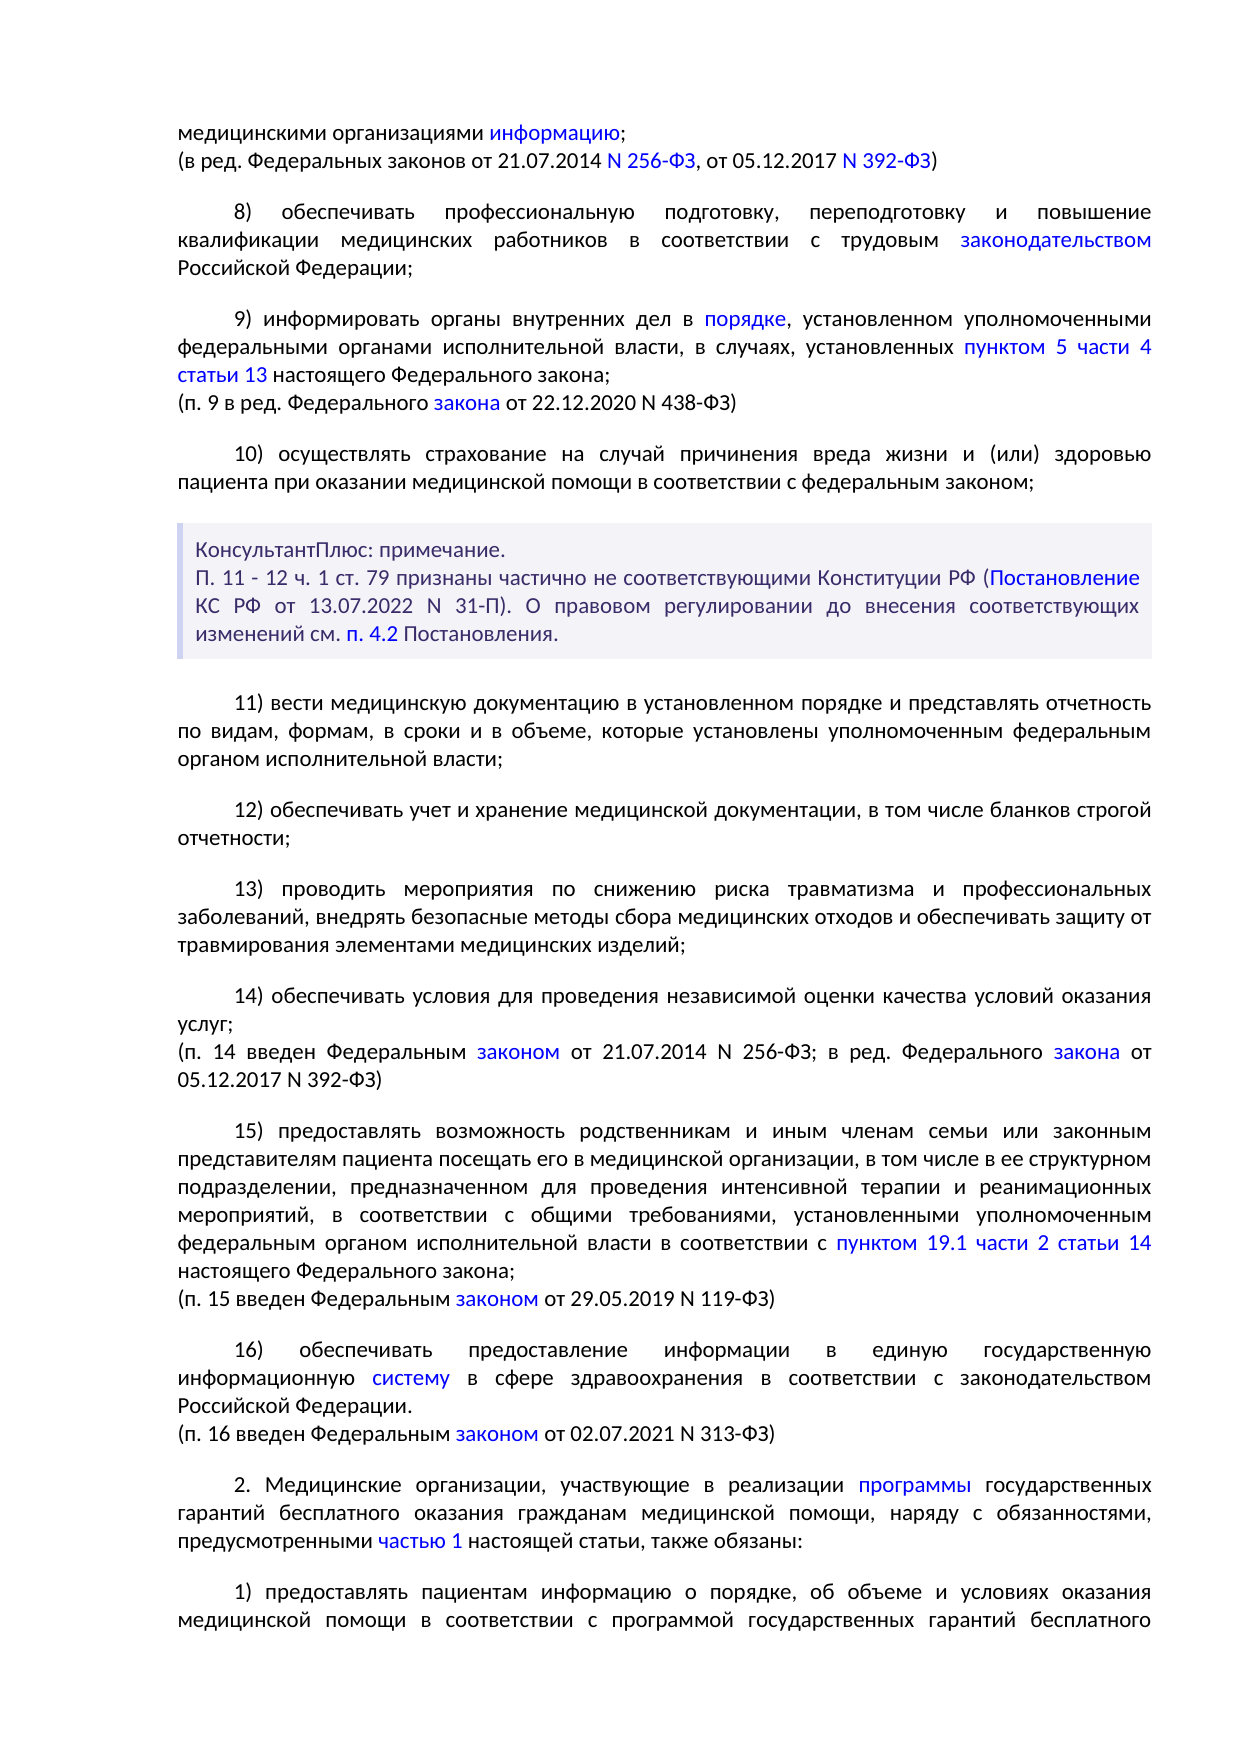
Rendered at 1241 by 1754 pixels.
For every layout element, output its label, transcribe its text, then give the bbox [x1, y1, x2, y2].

table_header [177, 523, 183, 659]
text (п. 16 введен Федеральным законом от 02.07.2021 N 313-ФЗ) [177, 1419, 1152, 1447]
text (в ред. Федеральных законов от 21.07.2014 N 256-ФЗ, от 05.12.2017 N 392-ФЗ) [177, 146, 1152, 174]
text 12) обеспечивать учет и хранение медицинской документации, в том числе бланков строгой отчетности; [177, 795, 1152, 851]
text (п. 15 введен Федеральным законом от 29.05.2019 N 119-ФЗ) [177, 1284, 1152, 1312]
text 2. Медицинские организации, участвующие в реализации программы государственных гарантий бесплатного оказания гражданам медицинской помощи, наряду с обязанностями, предусмотренными частью 1 настоящей статьи, также обязаны: [177, 1470, 1152, 1554]
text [177, 1577, 1152, 1633]
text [177, 118, 1152, 146]
text (п. 14 введен Федеральным законом от 21.07.2014 N 256-ФЗ; в ред. Федерального закона от 05.12.2017 N 392-ФЗ) [177, 1037, 1152, 1093]
table_header КонсультантПлюс: примечание. П. 11 - 12 ч. 1 ст. 79 признаны частично не соответствующими Конституции РФ (Постановление КС РФ от 13.07.2022 N 31-П). О правовом регулировании до внесения соответствующих изменений см. п. 4.2 Постановления. [195, 523, 1140, 659]
text 11) вести медицинскую документацию в установленном порядке и представлять отчетность по видам, формам, в сроки и в объеме, которые установлены уполномоченным федеральным органом исполнительной власти; [177, 688, 1152, 772]
text 9) информировать органы внутренних дел в порядке, установленном уполномоченными федеральными органами исполнительной власти, в случаях, установленных пунктом 5 части 4 статьи 13 настоящего Федерального закона; [177, 304, 1152, 388]
table_header [1140, 523, 1152, 659]
text 8) обеспечивать профессиональную подготовку, переподготовку и повышение квалификации медицинских работников в соответствии с трудовым законодательством Российской Федерации; [177, 197, 1152, 281]
text 15) предоставлять возможность родственникам и иным членам семьи или законным представителям пациента посещать его в медицинской организации, в том числе в ее структурном подразделении, предназначенном для проведения интенсивной терапии и реанимационных мероприятий, в соответствии с общими требованиями, установленными уполномоченным федеральным органом исполнительной власти в соответствии с пунктом 19.1 части 2 статьи 14 настоящего Федерального закона; [177, 1116, 1152, 1284]
text 16) обеспечивать предоставление информации в единую государственную информационную систему в сфере здравоохранения в соответствии с законодательством Российской Федерации. [177, 1335, 1152, 1419]
table_header [183, 523, 195, 659]
text 10) осуществлять страхование на случай причинения вреда жизни и (или) здоровью пациента при оказании медицинской помощи в соответствии с федеральным законом; [177, 439, 1152, 495]
text 13) проводить мероприятия по снижению риска травматизма и профессиональных заболеваний, внедрять безопасные методы сбора медицинских отходов и обеспечивать защиту от травмирования элементами медицинских изделий; [177, 874, 1152, 958]
text (п. 9 в ред. Федерального закона от 22.12.2020 N 438-ФЗ) [177, 388, 1152, 416]
text 14) обеспечивать условия для проведения независимой оценки качества условий оказания услуг; [177, 981, 1152, 1037]
